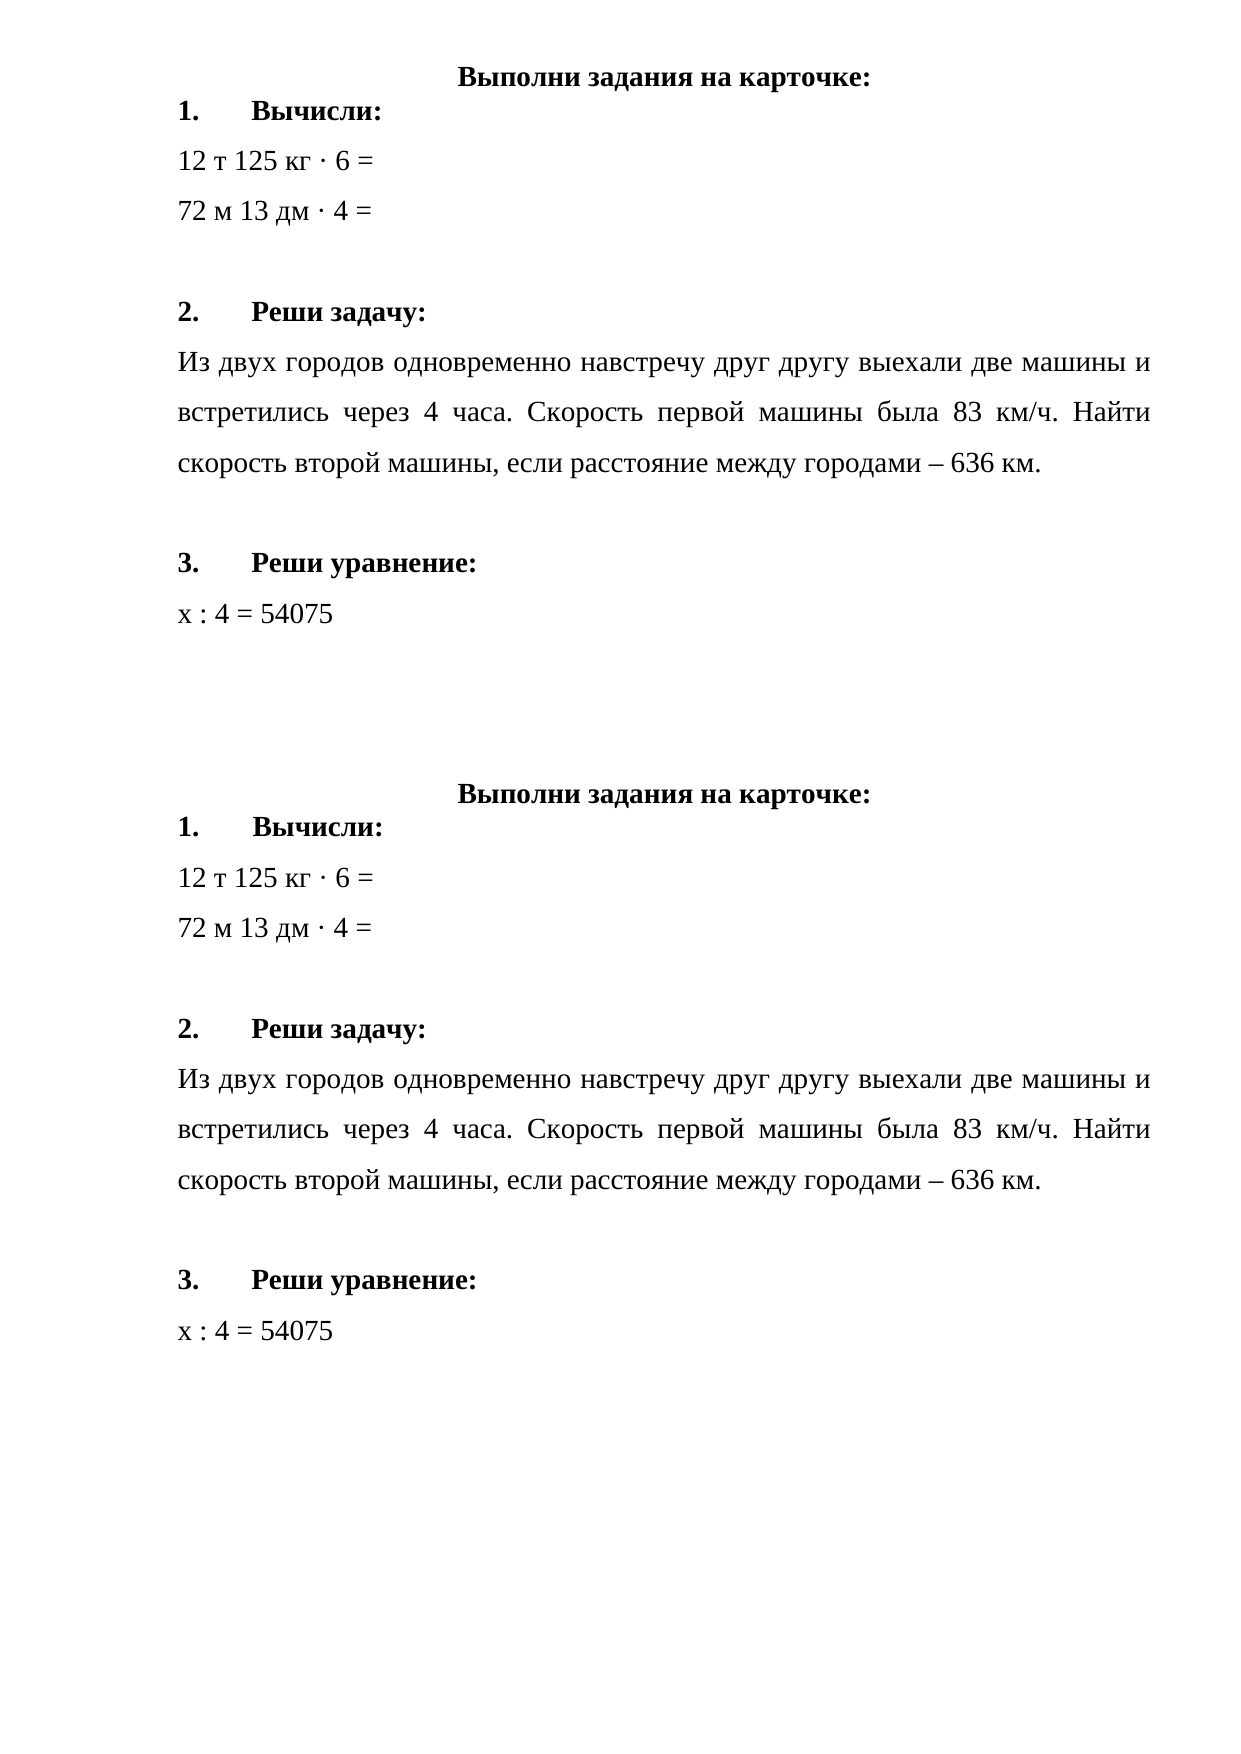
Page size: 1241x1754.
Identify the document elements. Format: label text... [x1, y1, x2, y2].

list Реши задачу: [177, 294, 1152, 327]
list Вычисли: [177, 93, 1152, 126]
text Из двух городов одновременно навстречу друг другу выехали две машины и встретились через 4 часа. Скорость первой машины была 83 км/ч. Найти скорость второй машины, если расстояние между городами – 636 км. [177, 344, 1152, 478]
list 72 м 13 дм · 4 = [177, 193, 1152, 227]
text х : 4 = 54075 [177, 596, 1152, 629]
list Вычисли: [177, 809, 1152, 843]
list Реши задачу: [177, 1011, 1152, 1044]
text Выполни задания на карточке: [177, 776, 1152, 809]
text Выполни задания на карточке: [177, 59, 1152, 93]
text Из двух городов одновременно навстречу друг другу выехали две машины и встретились через 4 часа. Скорость первой машины была 83 км/ч. Найти скорость второй машины, если расстояние между городами – 636 км. [177, 1061, 1152, 1195]
text х : 4 = 54075 [177, 1313, 1152, 1346]
list 12 т 125 кг · 6 = [177, 143, 1152, 177]
list 12 т 125 кг · 6 = [177, 860, 1152, 893]
list Реши уравнение: [177, 1262, 1152, 1296]
list 72 м 13 дм · 4 = [177, 910, 1152, 944]
list Реши уравнение: [177, 546, 1152, 579]
